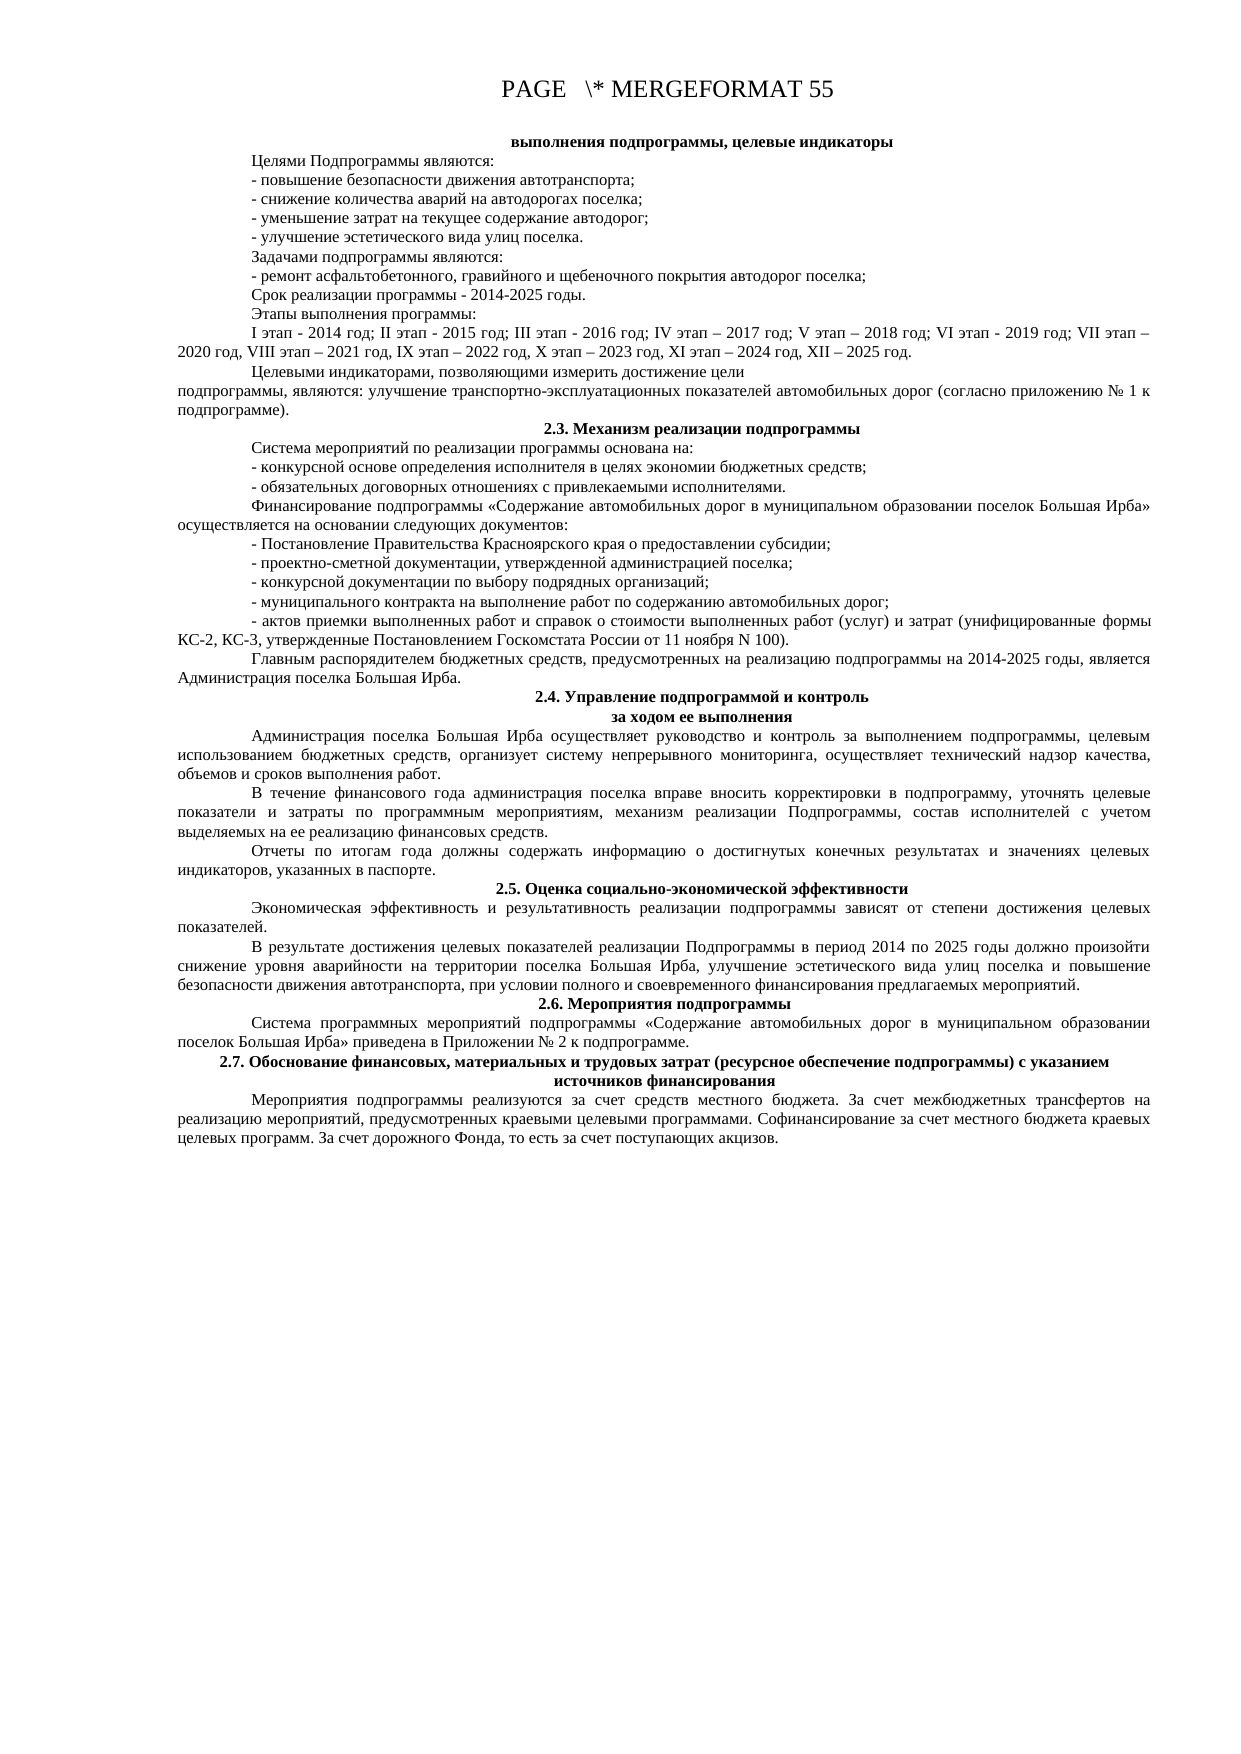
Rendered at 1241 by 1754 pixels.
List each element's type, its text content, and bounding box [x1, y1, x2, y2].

text выполнения подпрограммы, целевые индикаторы [177, 131, 1152, 151]
text 2.4. Управление подпрограммой и контроль [177, 687, 1152, 706]
text 2.5. Оценка социально-экономической эффективности [177, 879, 1152, 898]
text Финансирование подпрограммы «Содержание автомобильных дорог в муниципальном образовании поселок Большая Ирба» осуществляется на основании следующих документов: [177, 496, 1152, 534]
text Целевыми индикаторами, позволяющими измерить достижение цели [177, 361, 1152, 381]
text Задачами подпрограммы являются: [177, 246, 1152, 266]
text - актов приемки выполненных работ и справок о стоимости выполненных работ (услуг) и затрат (унифицированные формы КС-2, КС-3, утвержденные Постановлением Госкомстата России от 11 ноября N 100). [177, 611, 1152, 649]
text 2.6. Мероприятия подпрограммы [177, 994, 1152, 1013]
text - муниципального контракта на выполнение работ по содержанию автомобильных дорог; [177, 591, 1152, 611]
text Срок реализации программы - 2014-2025 годы. [177, 285, 1152, 304]
text - Постановление Правительства Красноярского края о предоставлении субсидии; [177, 534, 1152, 553]
text - улучшение эстетического вида улиц поселка. [177, 227, 1152, 246]
text Главным распорядителем бюджетных средств, предусмотренных на реализацию подпрограммы на 2014-2025 годы, является Администрация поселка Большая Ирба. [177, 649, 1152, 687]
text 2.3. Механизм реализации подпрограммы [177, 419, 1152, 438]
text - конкурсной основе определения исполнителя в целях экономии бюджетных средств; [177, 457, 1152, 476]
text Система мероприятий по реализации программы основана на: [177, 438, 1152, 457]
text В течение финансового года администрация поселка вправе вносить корректировки в подпрограмму, уточнять целевые показатели и затраты по программным мероприятиям, механизм реализации Подпрограммы, состав исполнителей с учетом выделяемых на ее реализацию финансовых средств. [177, 783, 1152, 841]
text - уменьшение затрат на текущее содержание автодорог; [177, 208, 1152, 227]
text - повышение безопасности движения автотранспорта; [177, 170, 1152, 189]
text Администрация поселка Большая Ирба осуществляет руководство и контроль за выполнением подпрограммы, целевым использованием бюджетных средств, организует систему непрерывного мониторинга, осуществляет технический надзор качества, объемов и сроков выполнения работ. [177, 726, 1152, 783]
text Мероприятия подпрограммы реализуются за счет средств местного бюджета. За счет межбюджетных трансфертов на реализацию мероприятий, предусмотренных краевыми целевыми программами. Софинансирование за счет местного бюджета краевых целевых программ. За счет дорожного Фонда, то есть за счет поступающих акцизов. [177, 1090, 1152, 1147]
text - конкурсной документации по выбору подрядных организаций; [177, 572, 1152, 591]
text Целями Подпрограммы являются: [177, 151, 1152, 170]
text Экономическая эффективность и результативность реализации подпрограммы зависят от степени достижения целевых показателей. [177, 898, 1152, 936]
text за ходом ее выполнения [177, 706, 1152, 726]
text Система программных мероприятий подпрограммы «Содержание автомобильных дорог в муниципальном образовании поселок Большая Ирба» приведена в Приложении № 2 к подпрограмме. [177, 1013, 1152, 1051]
text подпрограммы, являются: улучшение транспортно-эксплуатационных показателей автомобильных дорог (согласно приложению № 1 к подпрограмме). [177, 381, 1152, 419]
text - ремонт асфальтобетонного, гравийного и щебеночного покрытия автодорог поселка; [177, 266, 1152, 285]
text 2.7. Обоснование финансовых, материальных и трудовых затрат (ресурсное обеспечение подпрограммы) с указанием источников финансирования [177, 1051, 1152, 1090]
text I этап - 2014 год; II этап - 2015 год; III этап - 2016 год; IV этап – 2017 год; V этап – 2018 год; VI этап - 2019 год; VII этап – 2020 год, VIII этап – 2021 год, IX этап – 2022 год, X этап – 2023 год, XI этап – 2024 год, XII – 2025 год. [177, 323, 1152, 361]
text - обязательных договорных отношениях с привлекаемыми исполнителями. [177, 476, 1152, 496]
text В результате достижения целевых показателей реализации Подпрограммы в период 2014 по 2025 годы должно произойти снижение уровня аварийности на территории поселка Большая Ирба, улучшение эстетического вида улиц поселка и повышение безопасности движения автотранспорта, при условии полного и своевременного финансирования предлагаемых мероприятий. [177, 936, 1152, 994]
text Отчеты по итогам года должны содержать информацию о достигнутых конечных результатах и значениях целевых индикаторов, указанных в паспорте. [177, 841, 1152, 879]
text Этапы выполнения программы: [177, 304, 1152, 323]
text - снижение количества аварий на автодорогах поселка; [177, 189, 1152, 208]
text - проектно-сметной документации, утвержденной администрацией поселка; [177, 553, 1152, 572]
